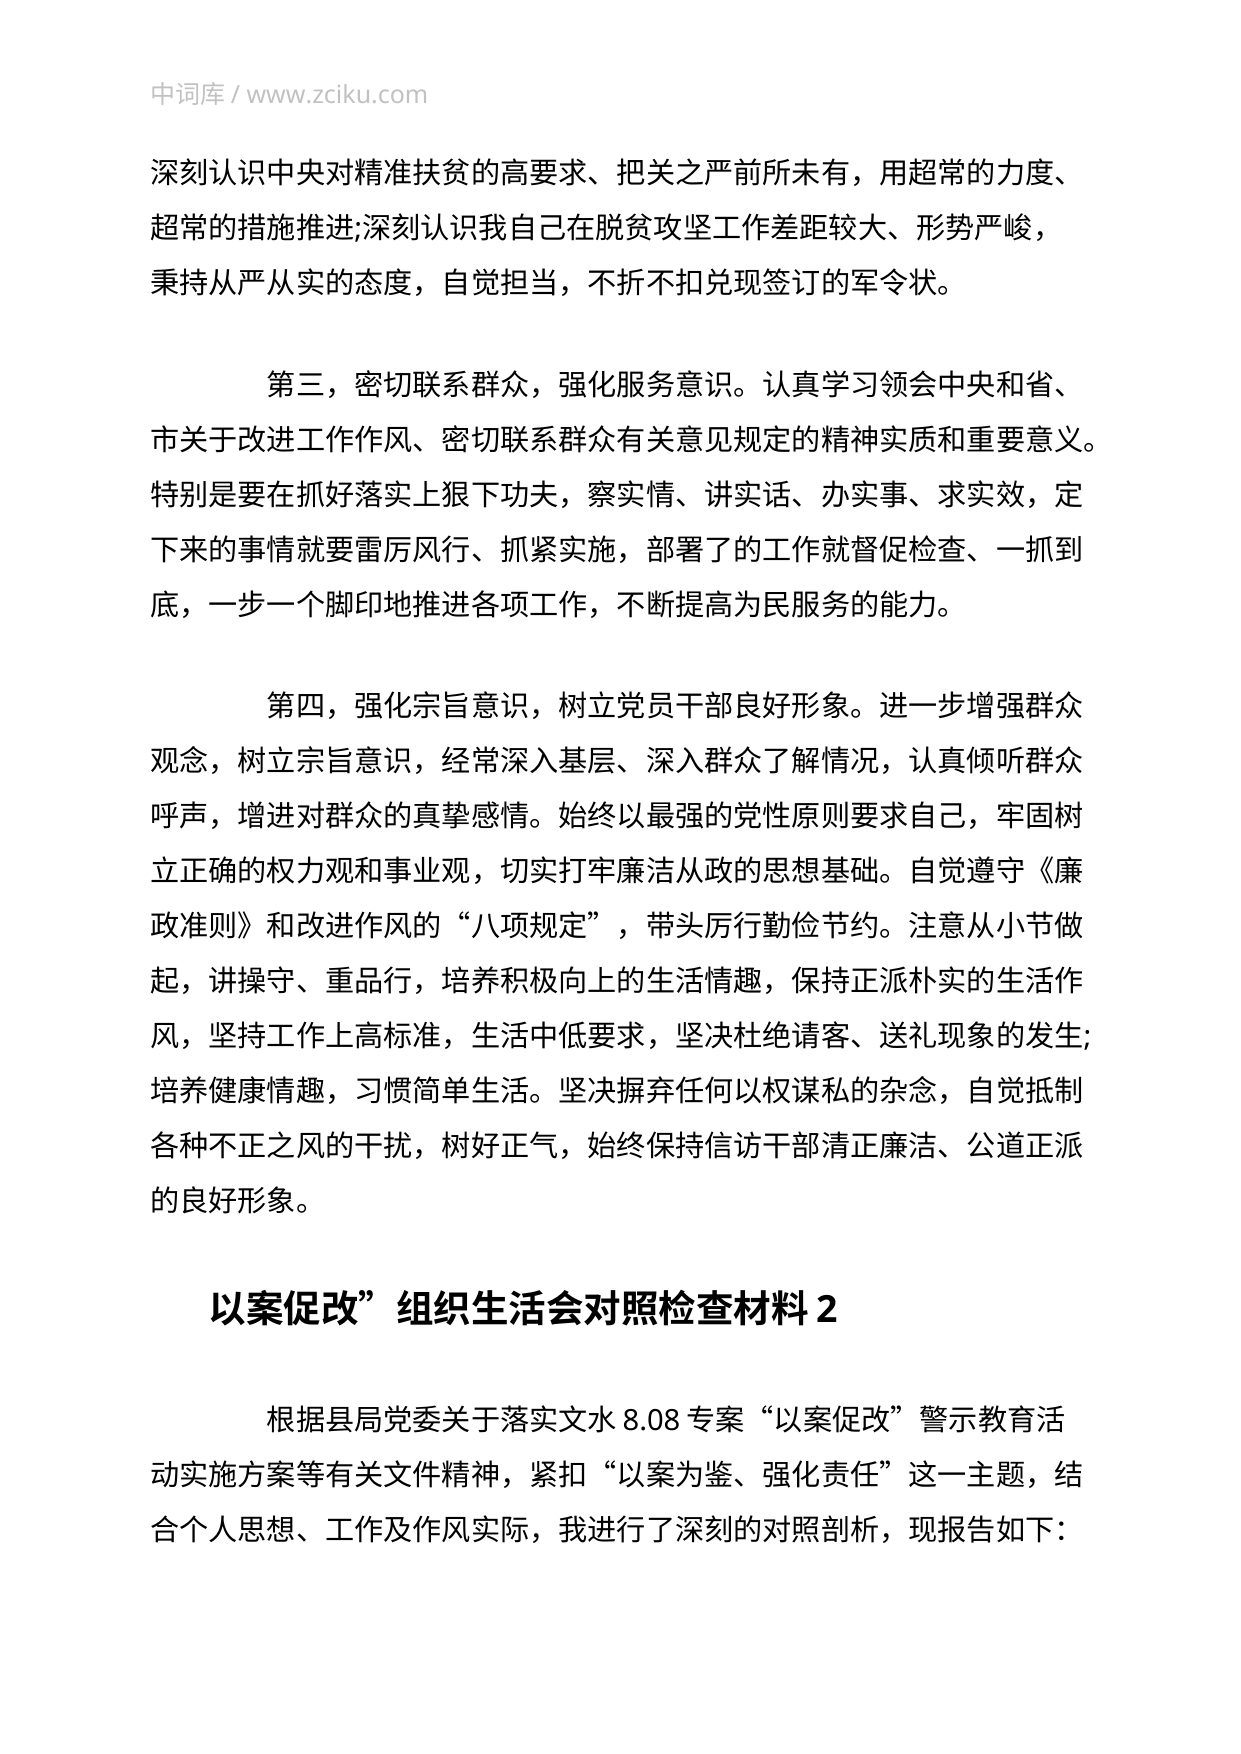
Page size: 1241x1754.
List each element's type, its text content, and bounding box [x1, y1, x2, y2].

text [150, 150, 1090, 302]
text 第三，密切联系群众，强化服务意识。认真学习领会中央和省、市关于改进工作作风、密切联系群众有关意见规定的精神实质和重要意义。特别是要在抓好落实上狠下功夫，察实情、讲实话、办实事、求实效，定下来的事情就要雷厉风行、抓紧实施，部署了的工作就督促检查、一抓到底，一步一个脚印地推进各项工作，不断提高为民服务的能力。 [150, 362, 1090, 623]
text 根据县局党委关于落实文水8.08专案“以案促改”警示教育活动实施方案等有关文件精神，紧扣“以案为鉴、强化责任”这一主题，结合个人思想、工作及作风实际，我进行了深刻的对照剖析，现报告如下： [150, 1397, 1090, 1549]
text 第四，强化宗旨意识，树立党员干部良好形象。进一步增强群众观念，树立宗旨意识，经常深入基层、深入群众了解情况，认真倾听群众呼声，增进对群众的真挚感情。始终以最强的党性原则要求自己，牢固树立正确的权力观和事业观，切实打牢廉洁从政的思想基础。自觉遵守《廉政准则》和改进作风的“八项规定”，带头厉行勤俭节约。注意从小节做起，讲操守、重品行，培养积极向上的生活情趣，保持正派朴实的生活作风，坚持工作上高标准，生活中低要求，坚决杜绝请客、送礼现象的发生;培养健康情趣，习惯简单生活。坚决摒弃任何以权谋私的杂念，自觉抵制各种不正之风的干扰，树好正气，始终保持信访干部清正廉洁、公道正派的良好形象。 [150, 683, 1090, 1219]
text 以案促改”组织生活会对照检查材料2 [150, 1279, 1090, 1333]
